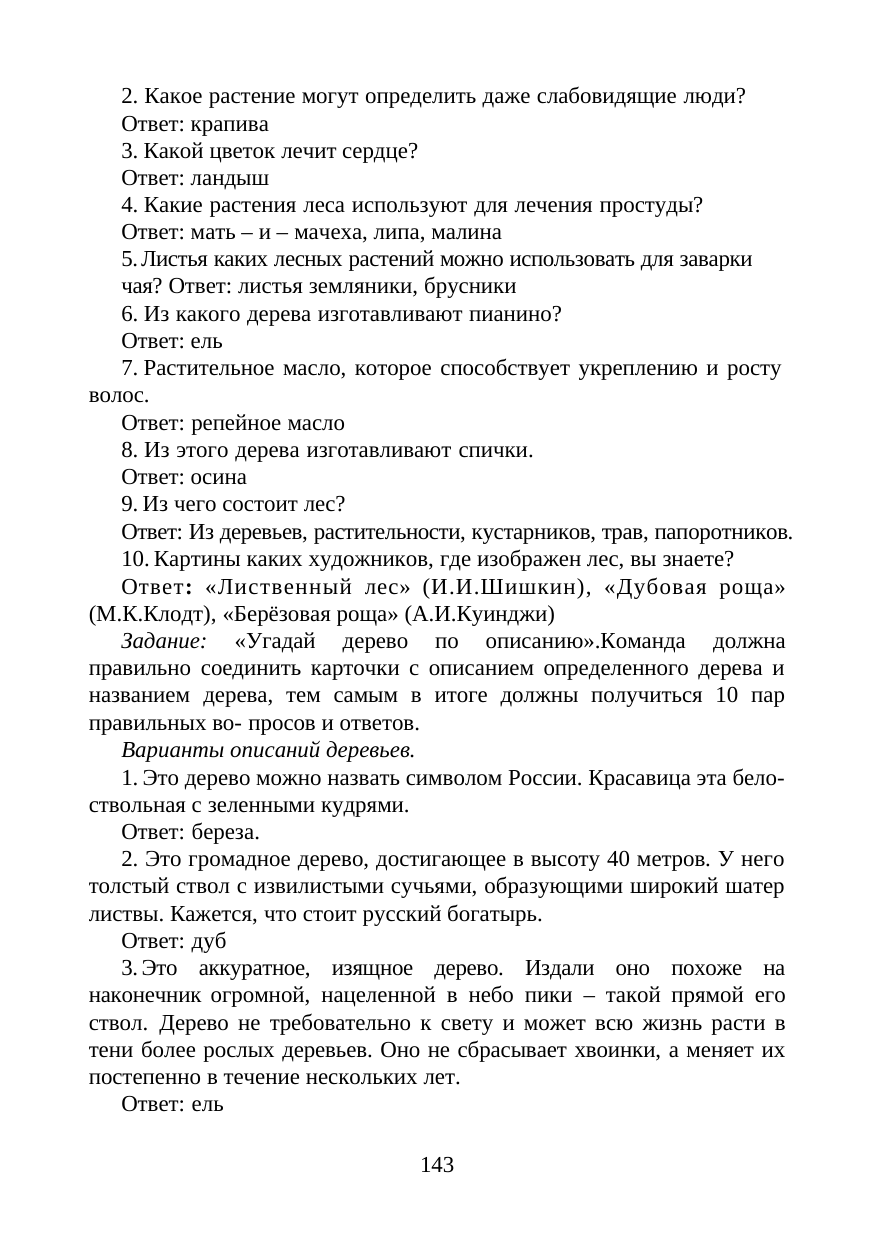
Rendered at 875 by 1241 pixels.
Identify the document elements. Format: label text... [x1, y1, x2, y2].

list Какой цветок лечит сердце? Ответ: ландыш [121, 137, 419, 190]
text Ответ: ель [121, 1090, 799, 1117]
text Ответ: береза. [121, 818, 799, 844]
list Какие растения леса используют для лечения простуды? Ответ: мать – и – мачеха, липа, малина [121, 191, 706, 244]
list Это дерево можно назвать символом России. Красавица эта бело- ствольная с зеленными кудрями. [88, 763, 786, 817]
list Из какого дерева изготавливают пианино? Ответ: ель [121, 300, 564, 353]
list Листья каких лесных растений можно использовать для заварки чая? Ответ: листья земляники, брусники [121, 246, 786, 299]
text Задание: «Угадай дерево по описанию».Команда должна правильно соединить карточки с описанием определенного дерева и названием дерева, тем самым в итоге должны получиться 10 пар правильных во- просов и ответов. [88, 627, 786, 735]
list Картины каких художников, где изображен лес, вы знаете? [121, 545, 799, 572]
text Ответ: дуб [121, 927, 799, 953]
text Ответ: репейное масло [121, 409, 799, 435]
list Какое растение могут определить даже слабовидящие люди? Ответ: крапива [121, 82, 748, 136]
list Это аккуратное, изящное дерево. Издали оно похоже на наконечник огромной, нацеленной в небо пики – такой прямой его ствол. Дерево не требовательно к свету и может всю жизнь расти в тени более рослых деревьев. Оно не сбрасывает хвоинки, а меняет их постепенно в течение нескольких лет. [88, 954, 786, 1089]
text Ответ: Из деревьев, растительности, кустарников, трав, папоротников. [121, 518, 799, 544]
list Растительное масло, которое способствует укреплению и росту волос. [88, 354, 786, 408]
text Варианты описаний деревьев. [121, 736, 799, 762]
list Из этого дерева изготавливают спички. Ответ: осина [121, 436, 536, 489]
list Из чего состоит лес? [121, 490, 799, 517]
list Это громадное дерево, достигающее в высоту 40 метров. У него толстый ствол с извилистыми сучьями, образующими широкий шатер листвы. Кажется, что стоит русский богатырь. [88, 845, 786, 926]
text Ответ: «Лиственный лес» (И.И.Шишкин), «Дубовая роща» (М.К.Клодт), «Берёзовая роща» (А.И.Куинджи) [88, 573, 786, 626]
